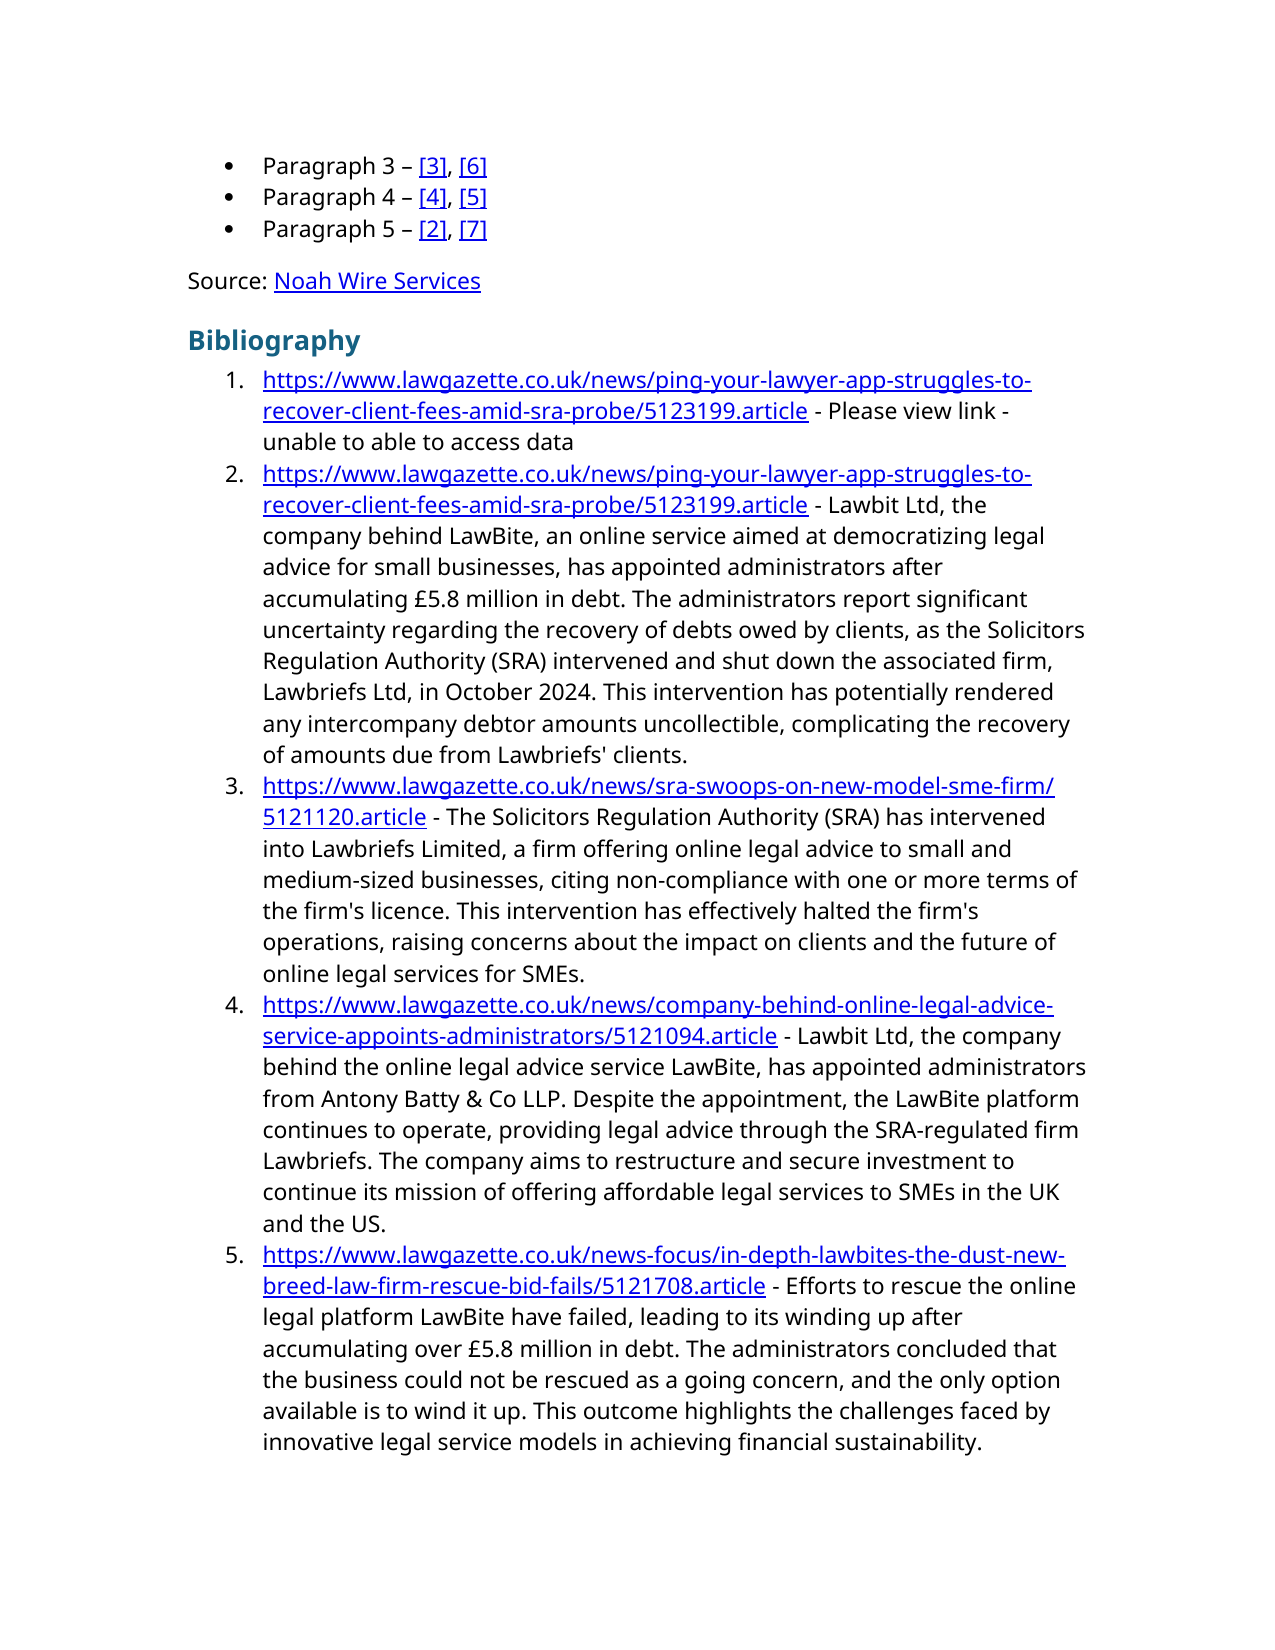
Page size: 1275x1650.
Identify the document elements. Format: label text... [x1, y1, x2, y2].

list Paragraph 3 – [3], [6] [225, 150, 1087, 181]
list https://www.lawgazette.co.uk/news/ping-your-lawyer-app-struggles-to-recover-client-fees-amid-sra-probe/5123199.article - Please view link - unable to able to access data [225, 364, 1087, 457]
list Paragraph 4 – [4], [5] [225, 181, 1087, 212]
list https://www.lawgazette.co.uk/news/sra-swoops-on-new-model-sme-firm/5121120.article - The Solicitors Regulation Authority (SRA) has intervened into Lawbriefs Limited, a firm offering online legal advice to small and medium-sized businesses, citing non-compliance with one or more terms of the firm's licence. This intervention has effectively halted the firm's operations, raising concerns about the impact on clients and the future of online legal services for SMEs. [225, 770, 1087, 989]
subtitle Bibliography [187, 321, 1087, 358]
list Paragraph 5 – [2], [7] [225, 212, 1087, 244]
list https://www.lawgazette.co.uk/news/company-behind-online-legal-advice-service-appoints-administrators/5121094.article - Lawbit Ltd, the company behind the online legal advice service LawBite, has appointed administrators from Antony Batty & Co LLP. Despite the appointment, the LawBite platform continues to operate, providing legal advice through the SRA-regulated firm Lawbriefs. The company aims to restructure and secure investment to continue its mission of offering affordable legal services to SMEs in the UK and the US. [225, 989, 1087, 1239]
list https://www.lawgazette.co.uk/news/ping-your-lawyer-app-struggles-to-recover-client-fees-amid-sra-probe/5123199.article - Lawbit Ltd, the company behind LawBite, an online service aimed at democratizing legal advice for small businesses, has appointed administrators after accumulating £5.8 million in debt. The administrators report significant uncertainty regarding the recovery of debts owed by clients, as the Solicitors Regulation Authority (SRA) intervened and shut down the associated firm, Lawbriefs Ltd, in October 2024. This intervention has potentially rendered any intercompany debtor amounts uncollectible, complicating the recovery of amounts due from Lawbriefs' clients. [225, 457, 1087, 770]
text Source: Noah Wire Services [187, 264, 1087, 296]
list https://www.lawgazette.co.uk/news-focus/in-depth-lawbites-the-dust-new-breed-law-firm-rescue-bid-fails/5121708.article - Efforts to rescue the online legal platform LawBite have failed, leading to its winding up after accumulating over £5.8 million in debt. The administrators concluded that the business could not be rescued as a going concern, and the only option available is to wind it up. This outcome highlights the challenges faced by innovative legal service models in achieving financial sustainability. [225, 1239, 1087, 1457]
